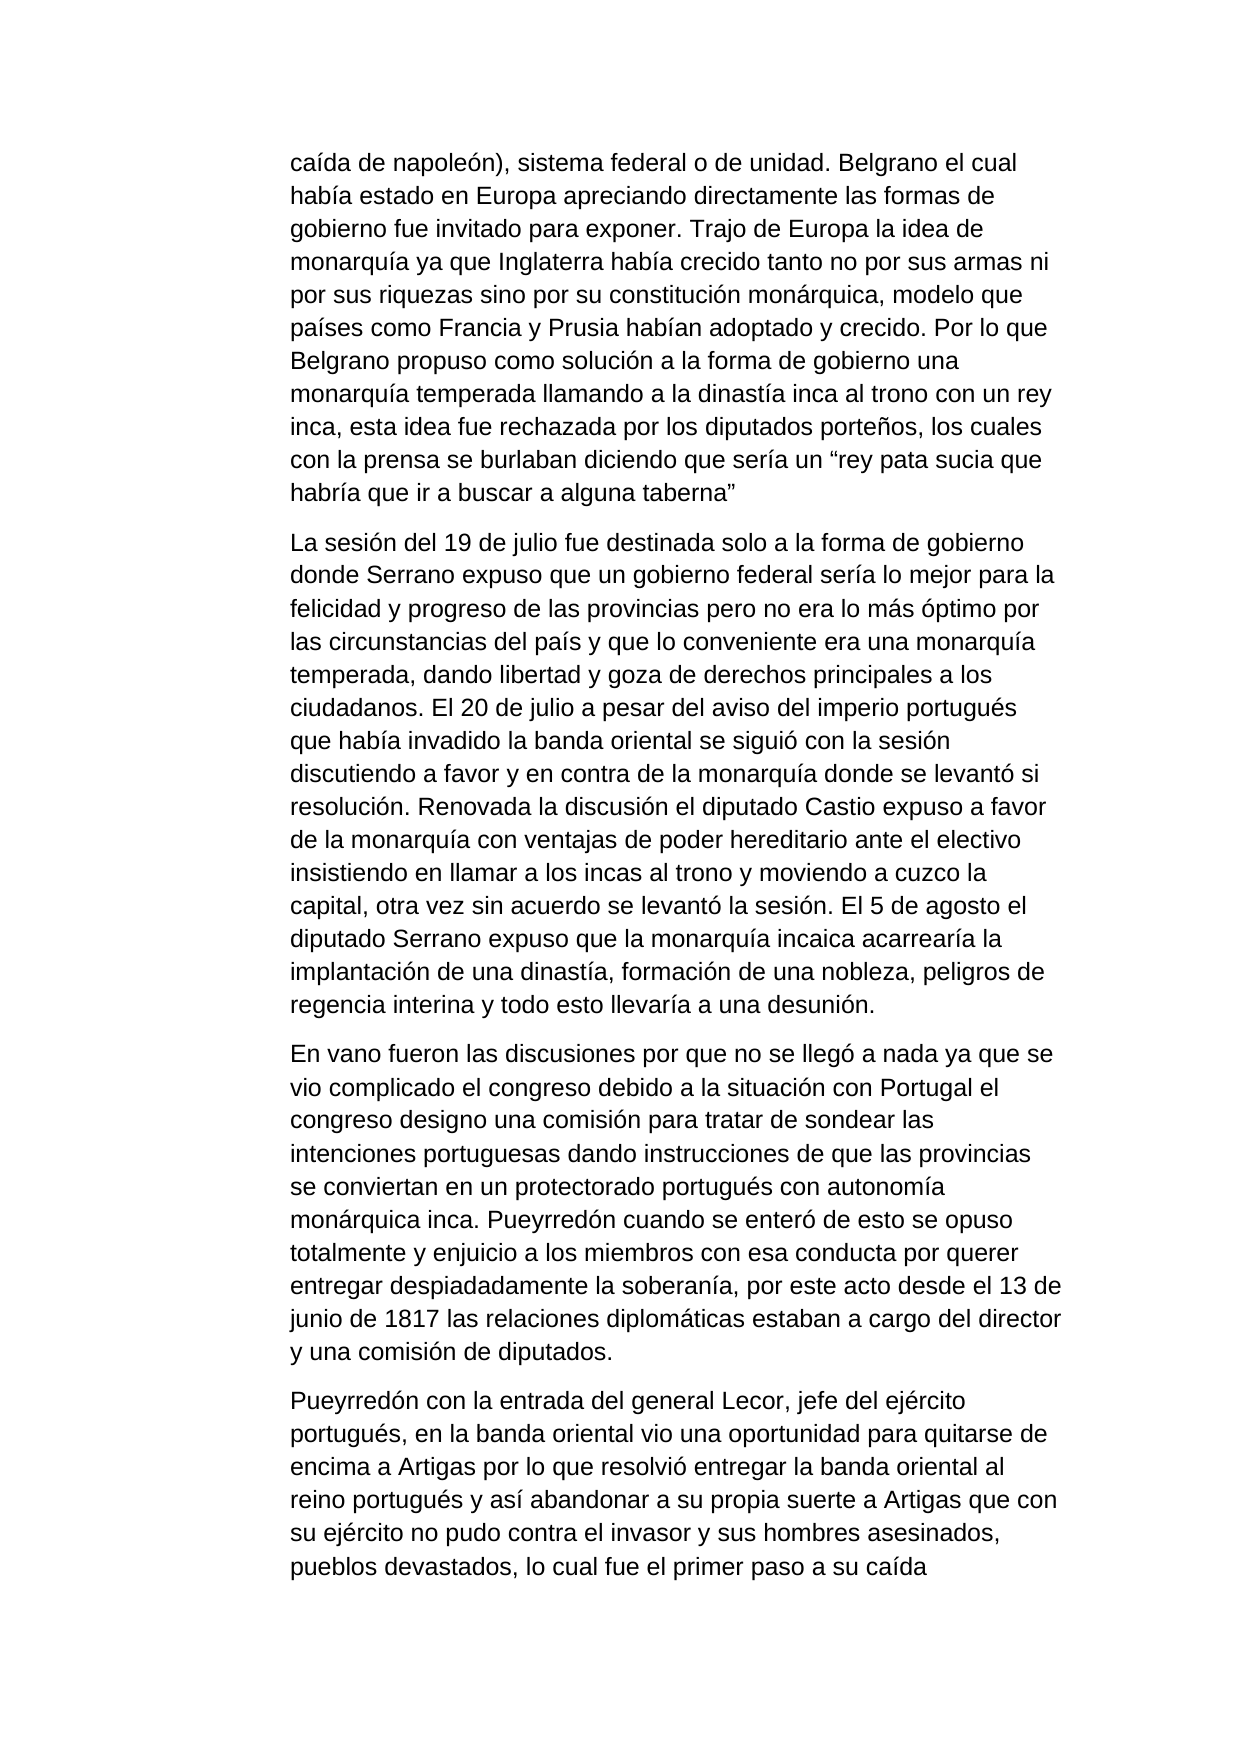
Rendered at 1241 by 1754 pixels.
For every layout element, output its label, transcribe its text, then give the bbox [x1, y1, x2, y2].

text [290, 148, 1063, 507]
text La sesión del 19 de julio fue destinada solo a la forma de gobierno donde Serrano expuso que un gobierno federal sería lo mejor para la felicidad y progreso de las provincias pero no era lo más óptimo por las circunstancias del país y que lo conveniente era una monarquía temperada, dando libertad y goza de derechos principales a los ciudadanos. El 20 de julio a pesar del aviso del imperio portugués que había invadido la banda oriental se siguió con la sesión discutiendo a favor y en contra de la monarquía donde se levantó si resolución. Renovada la discusión el diputado Castio expuso a favor de la monarquía con ventajas de poder hereditario ante el electivo insistiendo en llamar a los incas al trono y moviendo a cuzco la capital, otra vez sin acuerdo se levantó la sesión. El 5 de agosto el diputado Serrano expuso que la monarquía incaica acarrearía la implantación de una dinastía, formación de una nobleza, peligros de regencia interina y todo esto llevaría a una desunión. [290, 527, 1063, 1018]
text Pueyrredón con la entrada del general Lecor, jefe del ejército portugués, en la banda oriental vio una oportunidad para quitarse de encima a Artigas por lo que resolvió entregar la banda oriental al reino portugués y así abandonar a su propia suerte a Artigas que con su ejército no pudo contra el invasor y sus hombres asesinados, pueblos devastados, lo cual fue el primer paso a su caída [290, 1386, 1063, 1580]
text En vano fueron las discusiones por que no se llegó a nada ya que se vio complicado el congreso debido a la situación con Portugal el congreso designo una comisión para tratar de sondear las intenciones portuguesas dando instrucciones de que las provincias se conviertan en un protectorado portugués con autonomía monárquica inca. Pueyrredón cuando se enteró de esto se opuso totalmente y enjuicio a los miembros con esa conducta por querer entregar despiadadamente la soberanía, por este acto desde el 13 de junio de 1817 las relaciones diplomáticas estaban a cargo del director y una comisión de diputados. [290, 1039, 1063, 1365]
